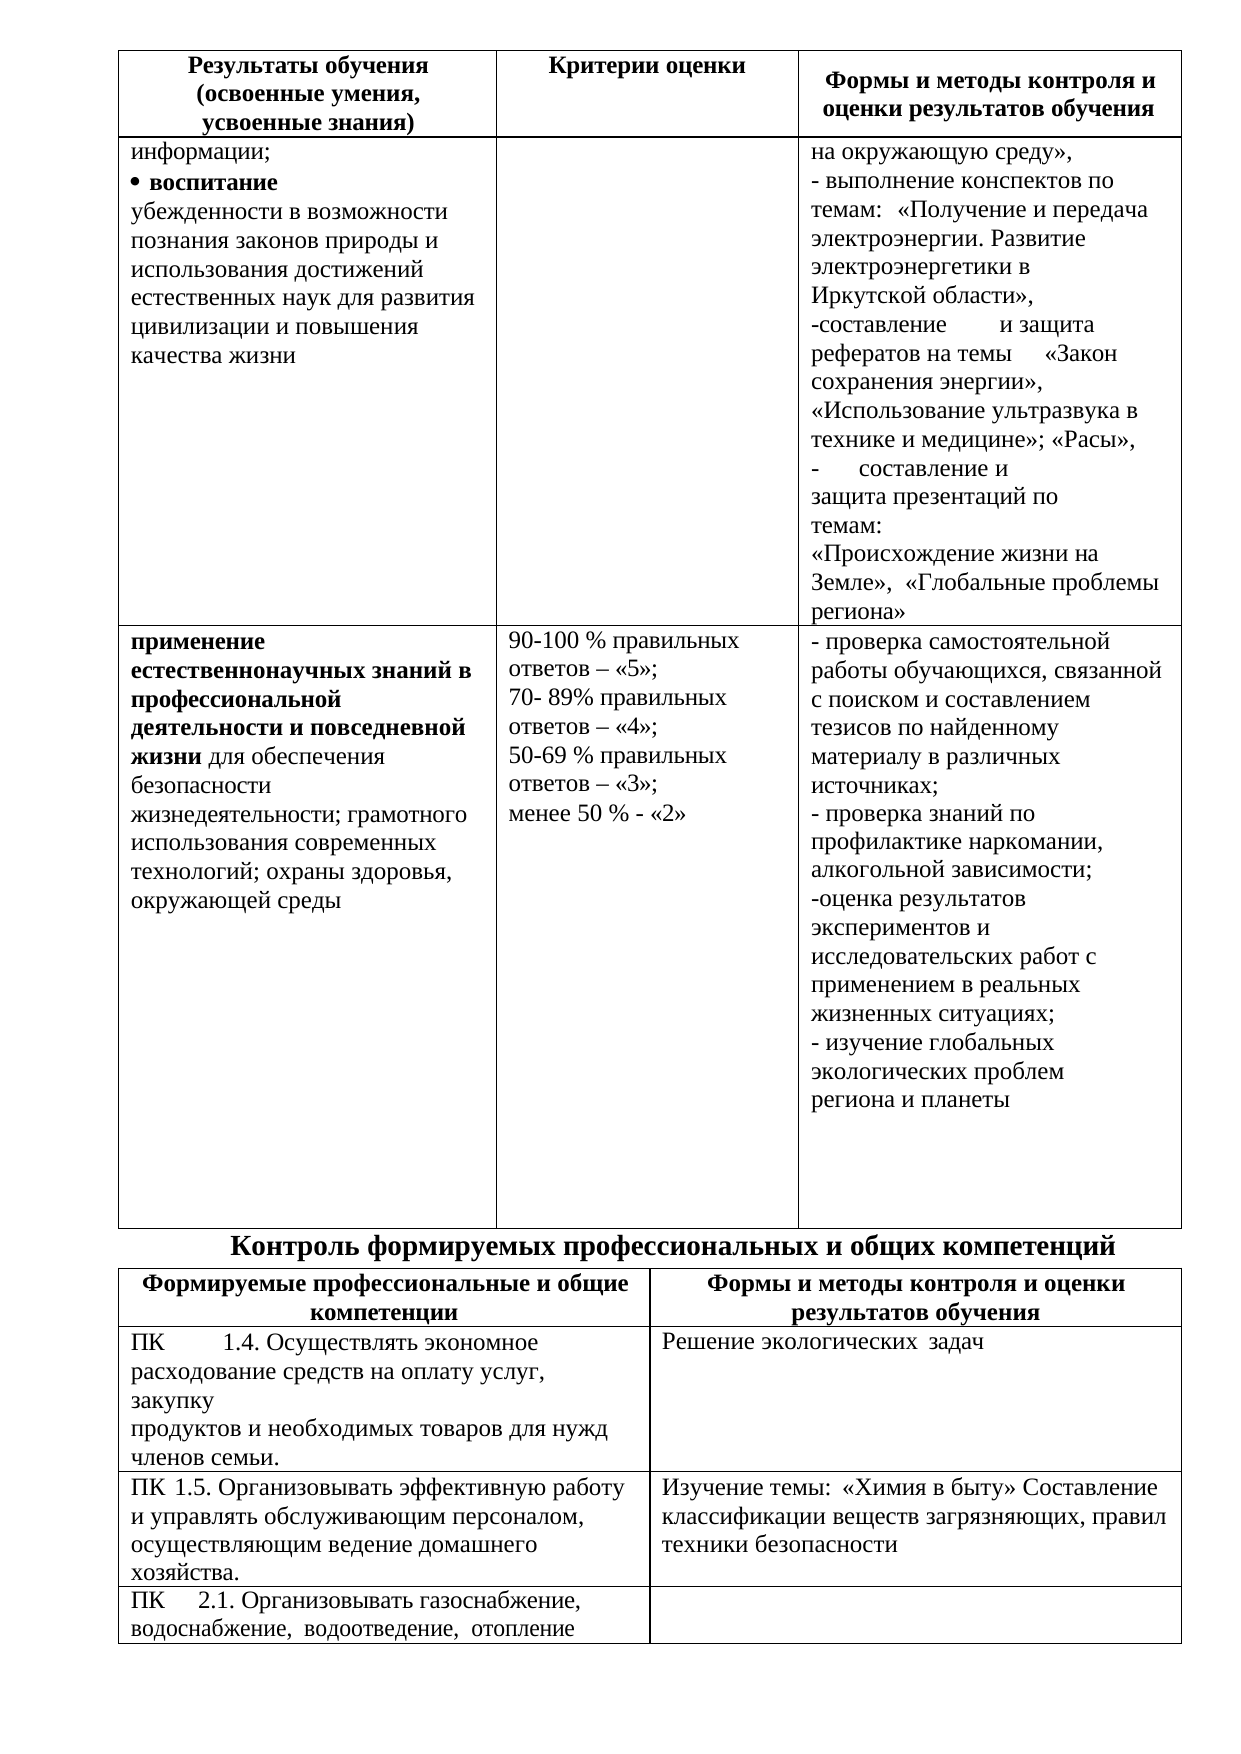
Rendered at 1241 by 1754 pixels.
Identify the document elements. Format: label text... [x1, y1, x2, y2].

table_cell Изучение темы: «Химия в быту» Составление классификации веществ загрязняющих, правил техники безопасности [651, 1472, 1181, 1586]
table_cell - проверка самостоятельной работы обучающихся, связанной с поиском и составлением тезисов по найденному материалу в различных источниках; проверка знаний по профилактике наркомании, алкогольной зависимости; -оценка результатов экспериментов и исследовательских работ с применением в реальных жизненных ситуациях; изучение глобальных экологических проблем региона и планеты [799, 626, 1181, 1228]
table_header Формы и методы контроля и оценки результатов обучения [799, 51, 1181, 136]
table_cell ПК 1.4. Осуществлять экономное расходование средств на оплату услуг, закупку продуктов и необходимых товаров для нужд членов семьи. [119, 1327, 649, 1471]
subtitle Контроль формируемых профессиональных и общих компетенций [230, 1229, 1192, 1262]
table_cell информации; воспитание убежденности в возможности познания законов природы и использования достижений естественных наук для развития цивилизации и повышения качества жизни [119, 138, 496, 625]
table_header Критерии оценки [497, 51, 798, 136]
table_cell [651, 1587, 1181, 1643]
table_cell на окружающую среду», выполнение конспектов по темам: «Получение и передача электроэнергии. Развитие электроэнергетики в Иркутской области», -составление и защита рефератов на темы «Закон сохранения энергии», «Использование ультразвука в технике и медицине»; «Расы», составление и защита презентаций по темам: «Происхождение жизни на Земле», «Глобальные проблемы региона» [799, 138, 1181, 625]
table_cell 90-100 % правильных ответов – «5»; 70- 89% правильных ответов – «4»; 50-69 % правильных ответов – «3»; менее 50 % - «2» [497, 626, 798, 1228]
table_cell Решение экологических задач [651, 1327, 1181, 1471]
table_cell ПК 1.5. Организовывать эффективную работу и управлять обслуживающим персоналом, осуществляющим ведение домашнего хозяйства. [119, 1472, 649, 1586]
table_cell [497, 138, 798, 625]
table_header Результаты обучения (освоенные умения, усвоенные знания) [119, 51, 496, 136]
table_header Формируемые профессиональные и общие компетенции [119, 1269, 649, 1326]
table_cell ПК 2.1. Организовывать газоснабжение, водоснабжение, водоотведение, отопление [119, 1587, 649, 1643]
table_cell применение естественнонаучных знаний в профессиональной деятельности и повседневной жизни для обеспечения безопасности жизнедеятельности; грамотного использования современных технологий; охраны здоровья, окружающей среды [119, 626, 496, 1228]
table_header Формы и методы контроля и оценки результатов обучения [651, 1269, 1181, 1326]
